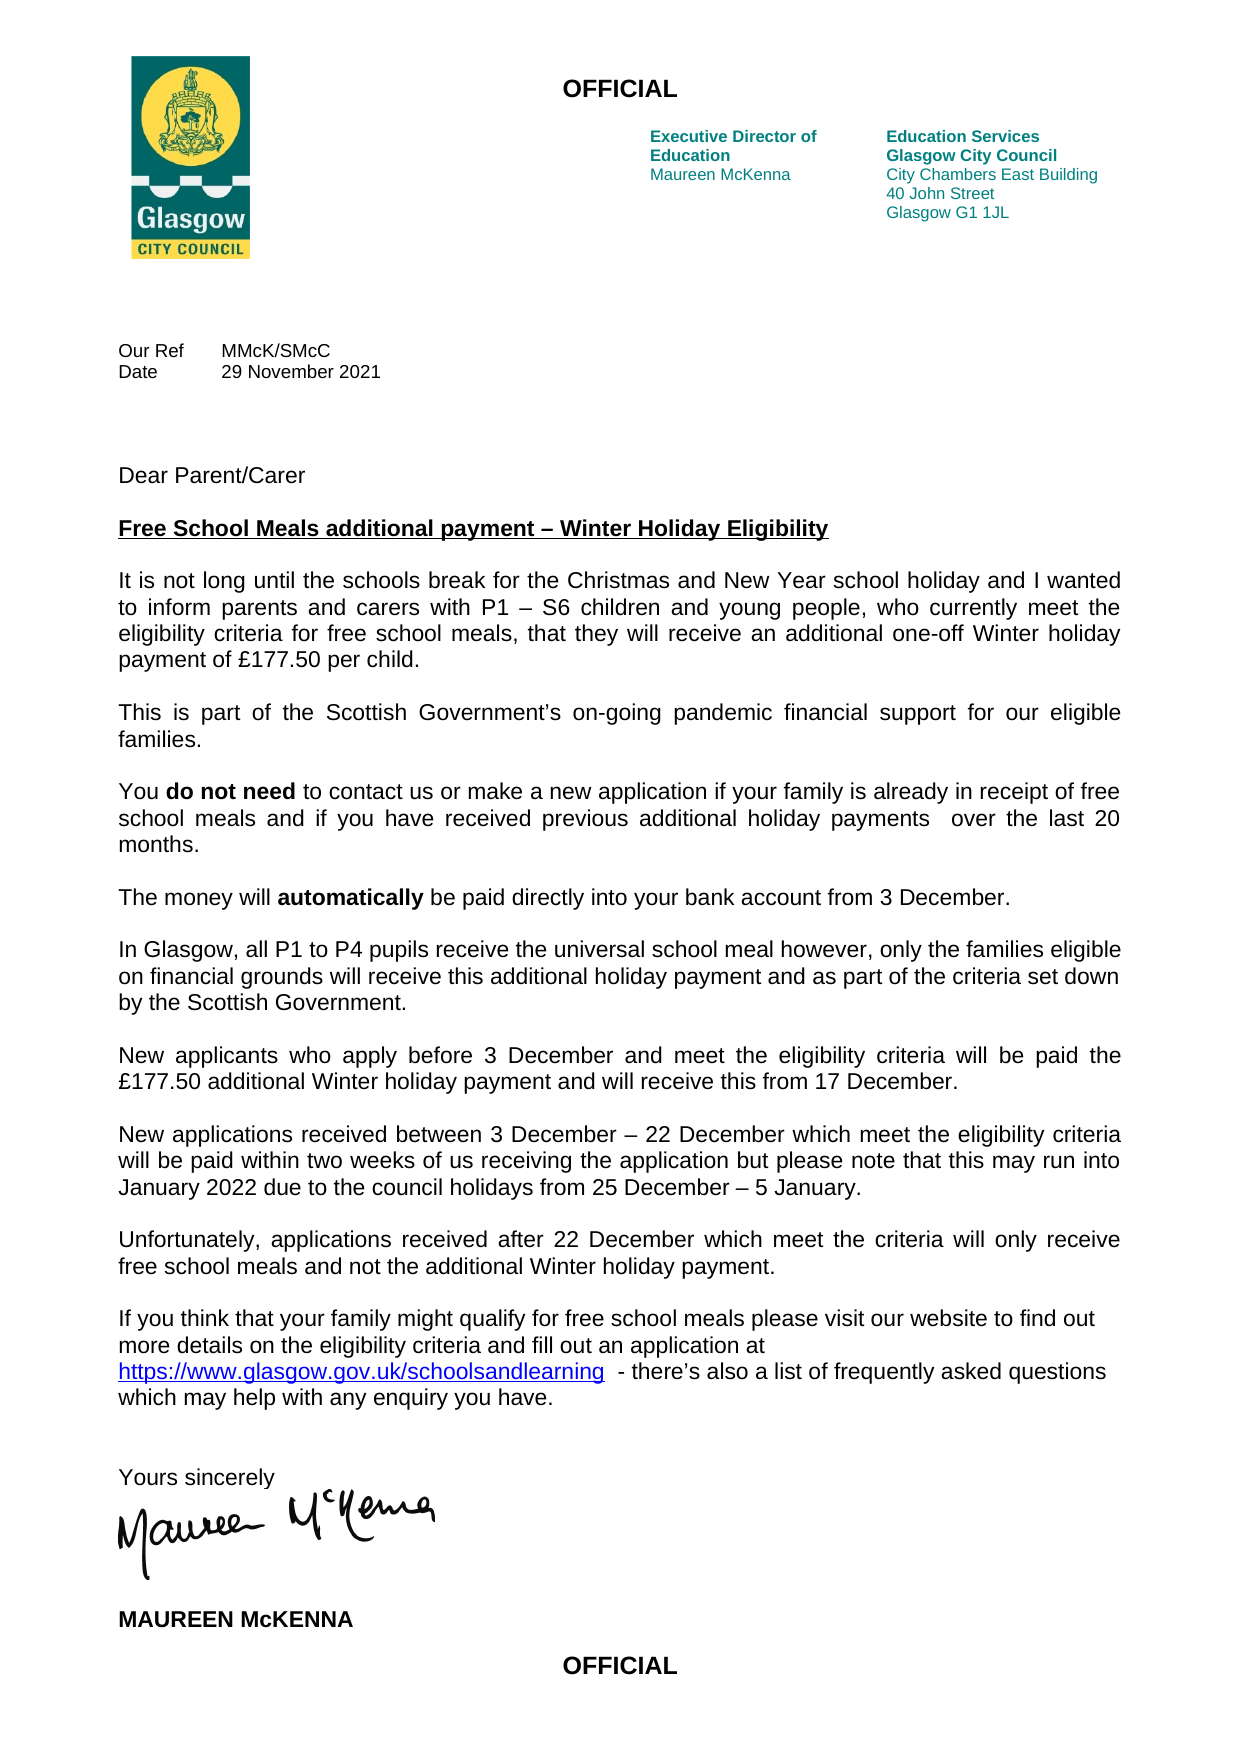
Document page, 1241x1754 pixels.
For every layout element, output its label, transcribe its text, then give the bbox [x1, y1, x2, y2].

text MAUREEN McKENNA [118, 1606, 1122, 1632]
text In Glasgow, all P1 to P4 pupils receive the universal school meal however, only the families eligible on financial grounds will receive this additional holiday payment and as part of the criteria set down by the Scottish Government. [118, 936, 1122, 1015]
text If you think that your family might qualify for free school meals please visit our website to find out more details on the eligibility criteria and fill out an application at https://www.glasgow.gov.uk/schoolsandlearning - there’s also a list of frequently asked questions which may help with any enquiry you have. [118, 1305, 1122, 1411]
text This is part of the Scottish Government’s on-going pandemic financial support for our eligible families. [118, 699, 1122, 752]
text New applicants who apply before 3 December and meet the eligibility criteria will be paid the £177.50 additional Winter holiday payment and will receive this from 17 December. [118, 1042, 1122, 1094]
text New applications received between 3 December – 22 December which meet the eligibility criteria will be paid within two weeks of us receiving the application but please note that this may run into January 2022 due to the council holidays from 25 December – 5 January. [118, 1121, 1122, 1200]
text Unfortunately, applications received after 22 December which meet the criteria will only receive free school meals and not the additional Winter holiday payment. [118, 1226, 1122, 1279]
text It is not long until the schools break for the Christmas and New Year school holiday and I wanted to inform parents and carers with P1 – S6 children and young people, who currently meet the eligibility criteria for free school meals, that they will receive an additional one-off Winter holiday payment of £177.50 per child. [118, 567, 1122, 673]
text Glasgow G1 1JL [399, 203, 1122, 222]
text Date 29 November 2021 [118, 361, 1122, 383]
text Free School Meals additional payment – Winter Holiday Eligibility [118, 515, 1122, 541]
text You do not need to contact us or make a new application if your family is already in receipt of free school meals and if you have received previous additional holiday payments over the last 20 months. [118, 778, 1122, 857]
text 40 John Street [399, 184, 1122, 203]
text Education Glasgow City Council [399, 146, 1122, 165]
text Our Ref MMcK/SMcC [118, 340, 1122, 361]
text Yours sincerely [118, 1463, 1122, 1490]
picture [118, 1489, 435, 1580]
text Dear Parent/Carer [118, 462, 1122, 488]
picture [131, 56, 250, 259]
text Maureen McKenna City Chambers East Building [399, 165, 1122, 184]
text Executive Director of Education Services [399, 127, 1122, 146]
text The money will automatically be paid directly into your bank account from 3 December. [118, 884, 1122, 910]
